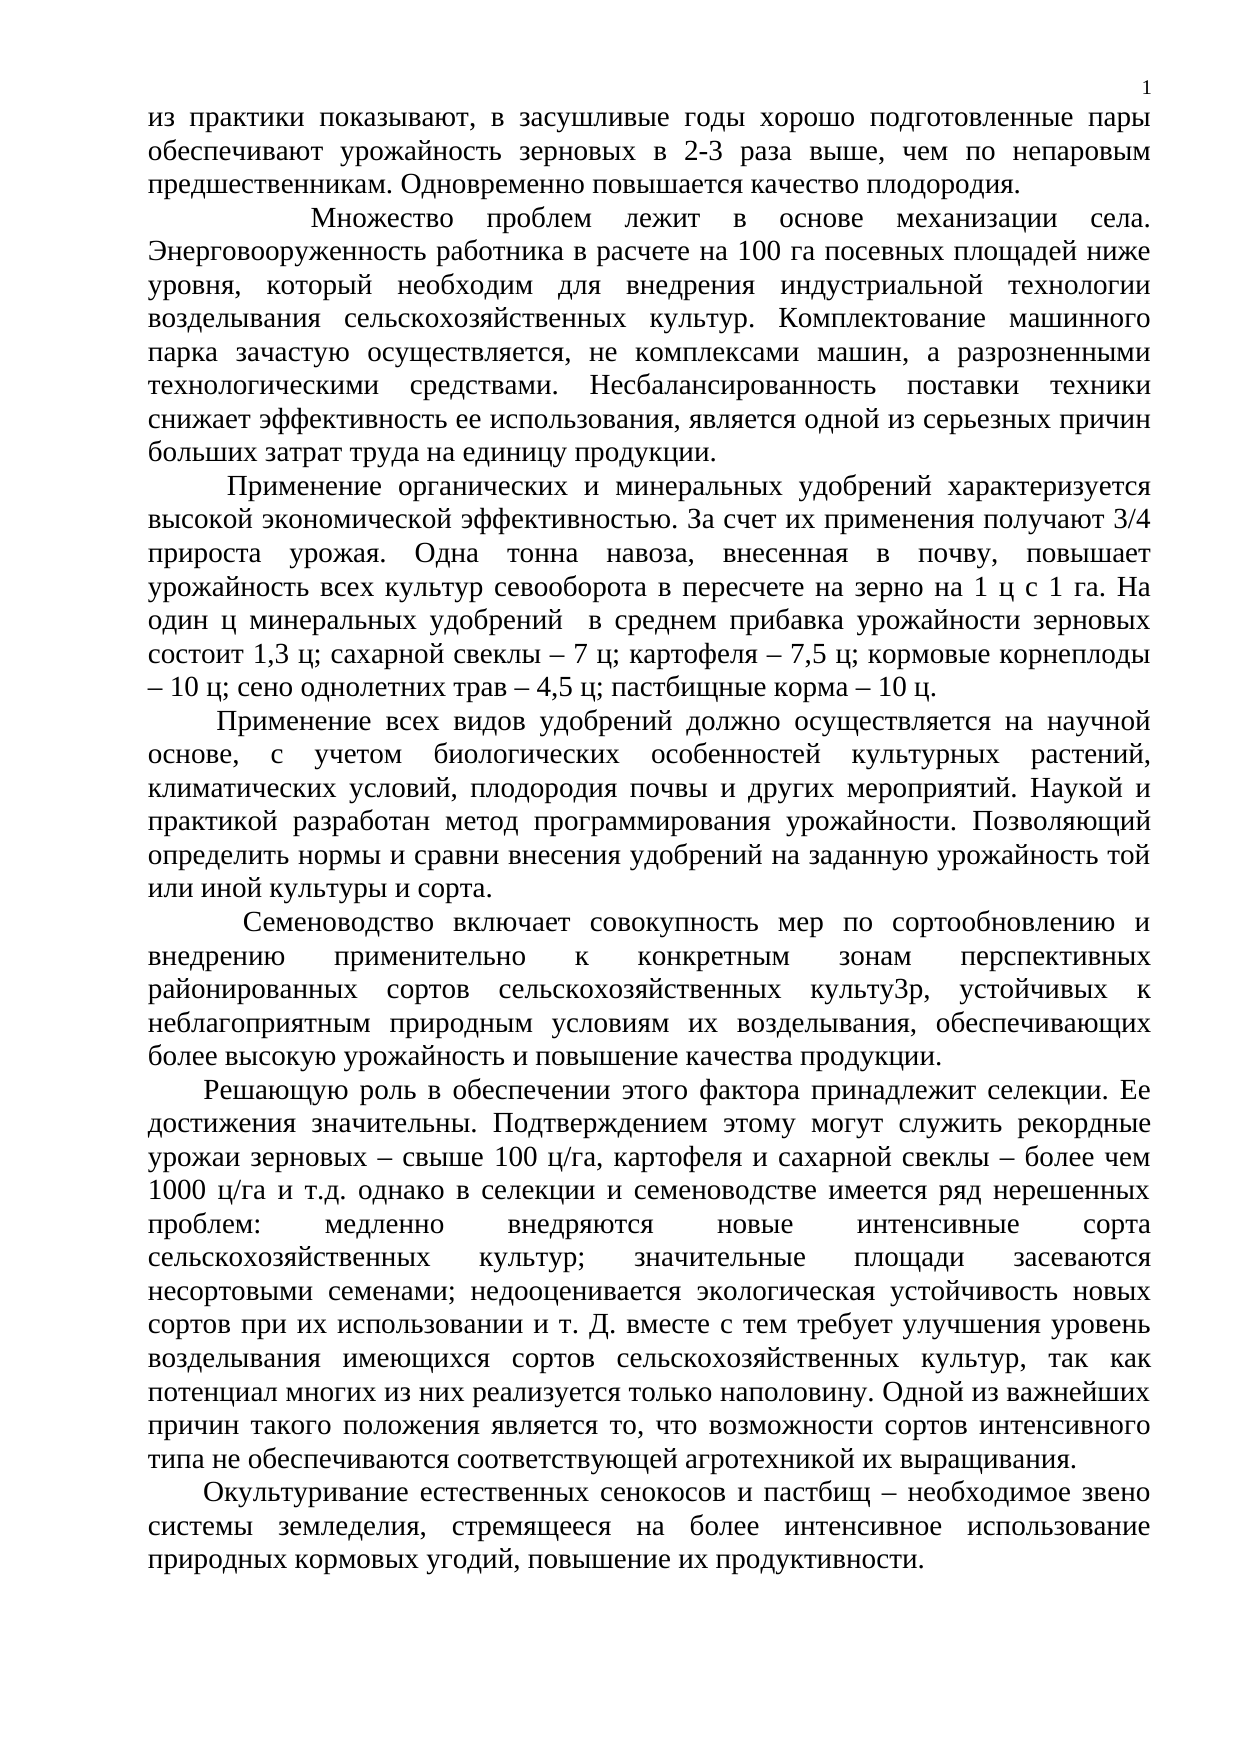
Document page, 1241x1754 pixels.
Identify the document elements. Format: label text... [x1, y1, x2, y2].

text Решающую роль в обеспечении этого фактора принадлежит селекции. Ее достижения значительны. Подтверждением этому могут служить рекордные урожаи зерновых – свыше 100 ц/га, картофеля и сахарной свеклы – более чем 1000 ц/га и т.д. однако в селекции и семеноводстве имеется ряд нерешенных проблем: медленно внедряются новые интенсивные сорта сельскохозяйственных культур; значительные площади засеваются несортовыми семенами; недооценивается экологическая устойчивость новых сортов при их использовании и т. Д. вместе с тем требует улучшения уровень возделывания имеющихся сортов сельскохозяйственных культур, так как потенциал многих из них реализуется только наполовину. Одной из важнейших причин такого положения является то, что возможности сортов интенсивного типа не обеспечиваются соответствующей агротехникой их выращивания. [148, 1072, 1152, 1474]
text Множество проблем лежит в основе механизации села. Энерговооруженность работника в расчете на 100 га посевных площадей ниже уровня, который необходим для внедрения индустриальной технологии возделывания сельскохозяйственных культур. Комплектование машинного парка зачастую осуществляется, не комплексами машин, а разрозненными технологическими средствами. Несбалансированность поставки техники снижает эффективность ее использования, является одной из серьезных причин больших затрат труда на единицу продукции. [148, 200, 1152, 468]
text Семеноводство включает совокупность мер по сортообновлению и внедрению применительно к конкретным зонам перспективных районированных сортов сельскохозяйственных культу3р, устойчивых к неблагоприятным природным условиям их возделывания, обеспечивающих более высокую урожайность и повышение качества продукции. [148, 904, 1152, 1072]
text Применение органических и минеральных удобрений характеризуется высокой экономической эффективностью. За счет их применения получают 3/4 прироста урожая. Одна тонна навоза, внесенная в почву, повышает урожайность всех культур севооборота в пересчете на зерно на 1 ц с 1 га. На один ц минеральных удобрений в среднем прибавка урожайности зерновых состоит 1,3 ц; сахарной свеклы – 7 ц; картофеля – 7,5 ц; кормовые корнеплоды – 10 ц; сено однолетних трав – 4,5 ц; пастбищные корма – 10 ц. [148, 468, 1152, 703]
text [148, 99, 1152, 200]
text Окультуривание естественных сенокосов и пастбищ – необходимое звено системы земледелия, стремящееся на более интенсивное использование природных кормовых угодий, повышение их продуктивности. [148, 1474, 1152, 1575]
text Применение всех видов удобрений должно осуществляется на научной основе, с учетом биологических особенностей культурных растений, климатических условий, плодородия почвы и других мероприятий. Наукой и практикой разработан метод программирования урожайности. Позволяющий определить нормы и сравни внесения удобрений на заданную урожайность той или иной культуры и сорта. [148, 703, 1152, 904]
